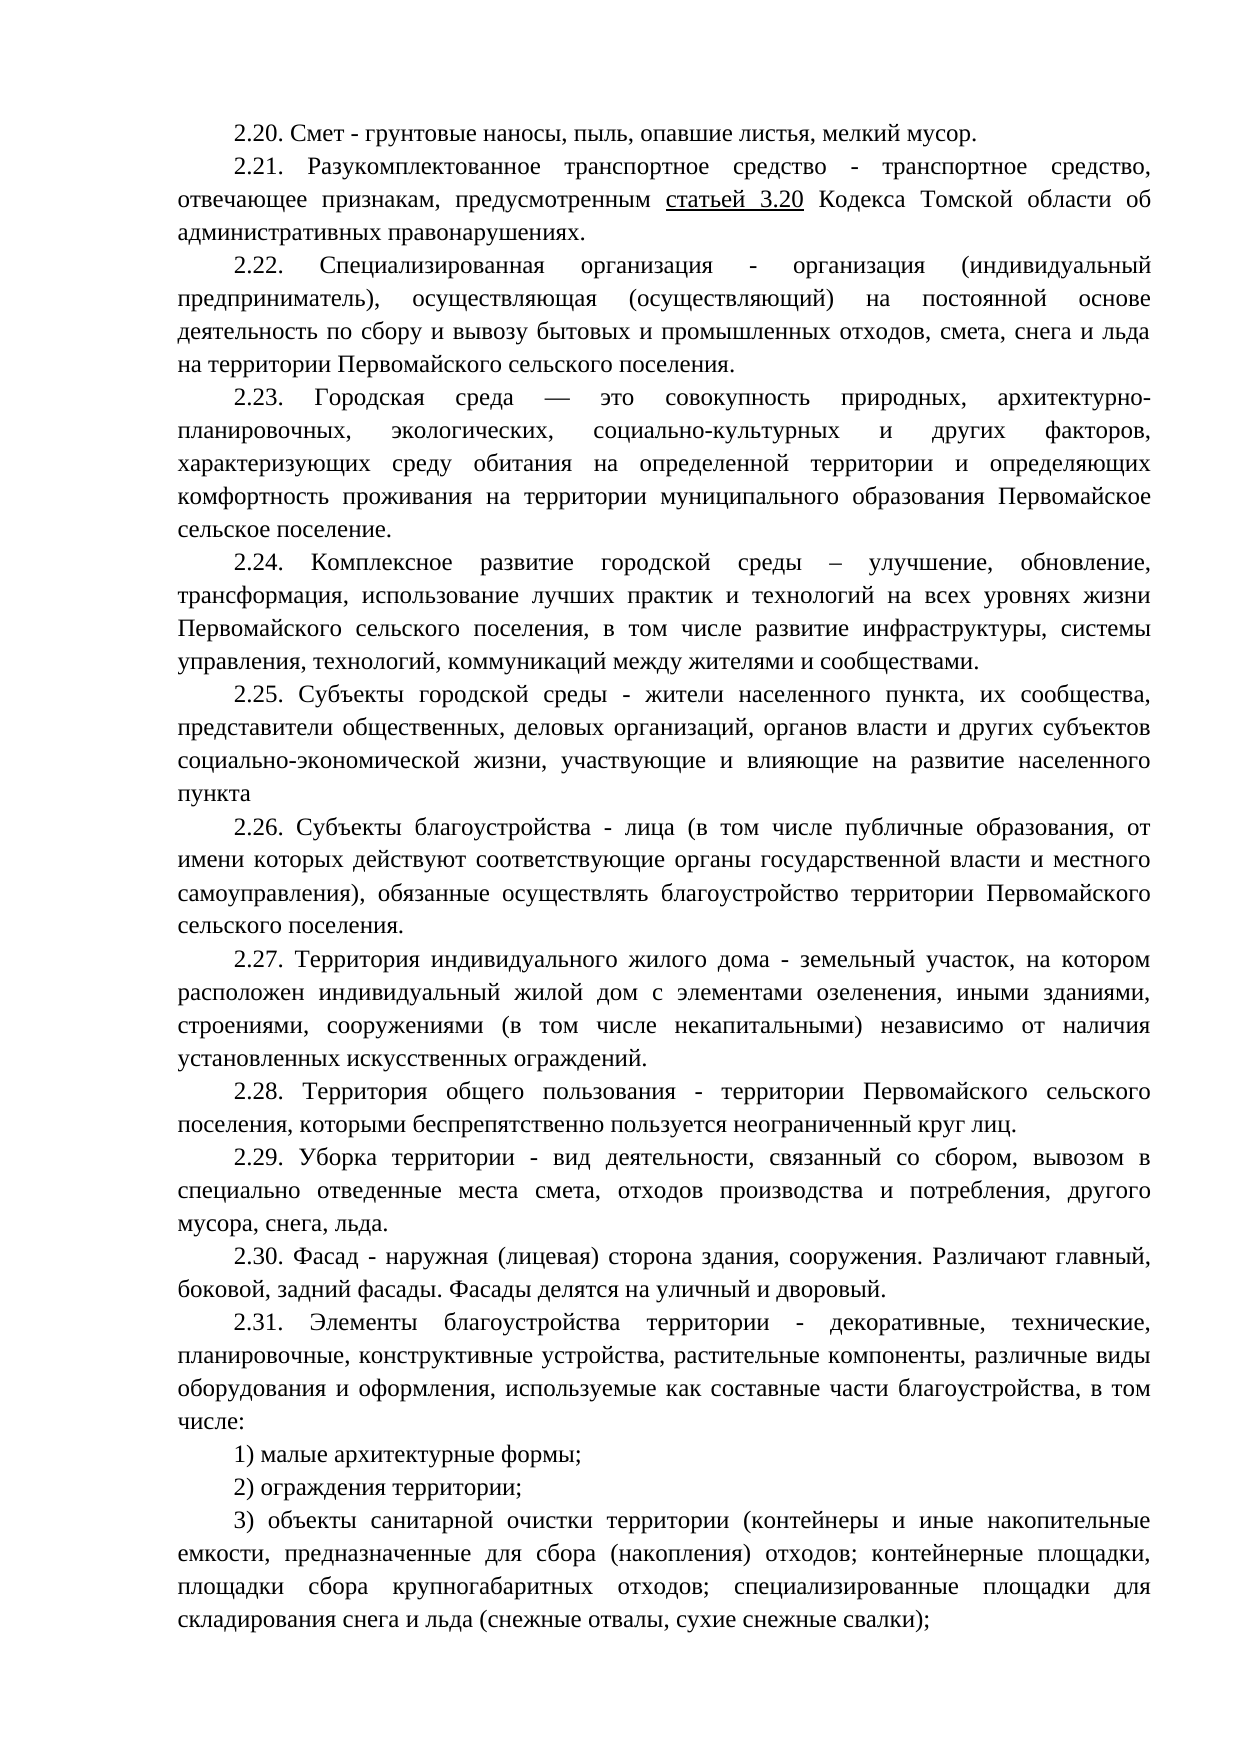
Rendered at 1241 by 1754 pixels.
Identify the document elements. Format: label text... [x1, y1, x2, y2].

text 2.25. Субъекты городской среды - жители населенного пункта, их сообщества, представители общественных, деловых организаций, органов власти и других субъектов социально-экономической жизни, участвующие и влияющие на развитие населенного пункта [177, 679, 1152, 807]
text 2.31. Элементы благоустройства территории - декоративные, технические, планировочные, конструктивные устройства, растительные компоненты, различные виды оборудования и оформления, используемые как составные части благоустройства, в том числе: [177, 1307, 1152, 1435]
text 2.26. Субъекты благоустройства - лица (в том числе публичные образования, от имени которых действуют соответствующие органы государственной власти и местного самоуправления), обязанные осуществлять благоустройство территории Первомайского сельского поселения. [177, 812, 1152, 939]
text 2.24. Комплексное развитие городской среды – улучшение, обновление, трансформация, использование лучших практик и технологий на всех уровнях жизни Первомайского сельского поселения, в том числе развитие инфраструктуры, системы управления, технологий, коммуникаций между жителями и сообществами. [177, 547, 1152, 675]
text 2.23. Городская среда — это совокупность природных, архитектурно-планировочных, экологических, социально-культурных и других факторов, характеризующих среду обитания на определенной территории и определяющих комфортность проживания на территории муниципального образования Первомайское сельское поселение. [177, 382, 1152, 543]
text 2.27. Территория индивидуального жилого дома - земельный участок, на котором расположен индивидуальный жилой дом с элементами озеленения, иными зданиями, строениями, сооружениями (в том числе некапитальными) независимо от наличия установленных искусственных ограждений. [177, 944, 1152, 1071]
text 3) объекты санитарной очистки территории (контейнеры и иные накопительные емкости, предназначенные для сбора (накопления) отходов; контейнерные площадки, площадки сбора крупногабаритных отходов; специализированные площадки для складирования снега и льда (снежные отвалы, сухие снежные свалки); [177, 1505, 1152, 1633]
text 2.28. Территория общего пользования - территории Первомайского сельского поселения, которыми беспрепятственно пользуется неограниченный круг лиц. [177, 1076, 1152, 1137]
text 2.20. Смет - грунтовые наносы, пыль, опавшие листья, мелкий мусор. [177, 118, 1152, 147]
text 2.21. Разукомплектованное транспортное средство - транспортное средство, отвечающее признакам, предусмотренным статьей 3.20 Кодекса Томской области об административных правонарушениях. [177, 151, 1152, 246]
text 1) малые архитектурные формы; [177, 1439, 1152, 1468]
text 2.30. Фасад - наружная (лицевая) сторона здания, сооружения. Различают главный, боковой, задний фасады. Фасады делятся на уличный и дворовый. [177, 1241, 1152, 1303]
text 2.29. Уборка территории - вид деятельности, связанный со сбором, вывозом в специально отведенные места смета, отходов производства и потребления, другого мусора, снега, льда. [177, 1142, 1152, 1237]
text 2) ограждения территории; [177, 1472, 1152, 1501]
text 2.22. Специализированная организация - организация (индивидуальный предприниматель), осуществляющая (осуществляющий) на постоянной основе деятельность по сбору и вывозу бытовых и промышленных отходов, смета, снега и льда на территории Первомайского сельского поселения. [177, 250, 1152, 378]
